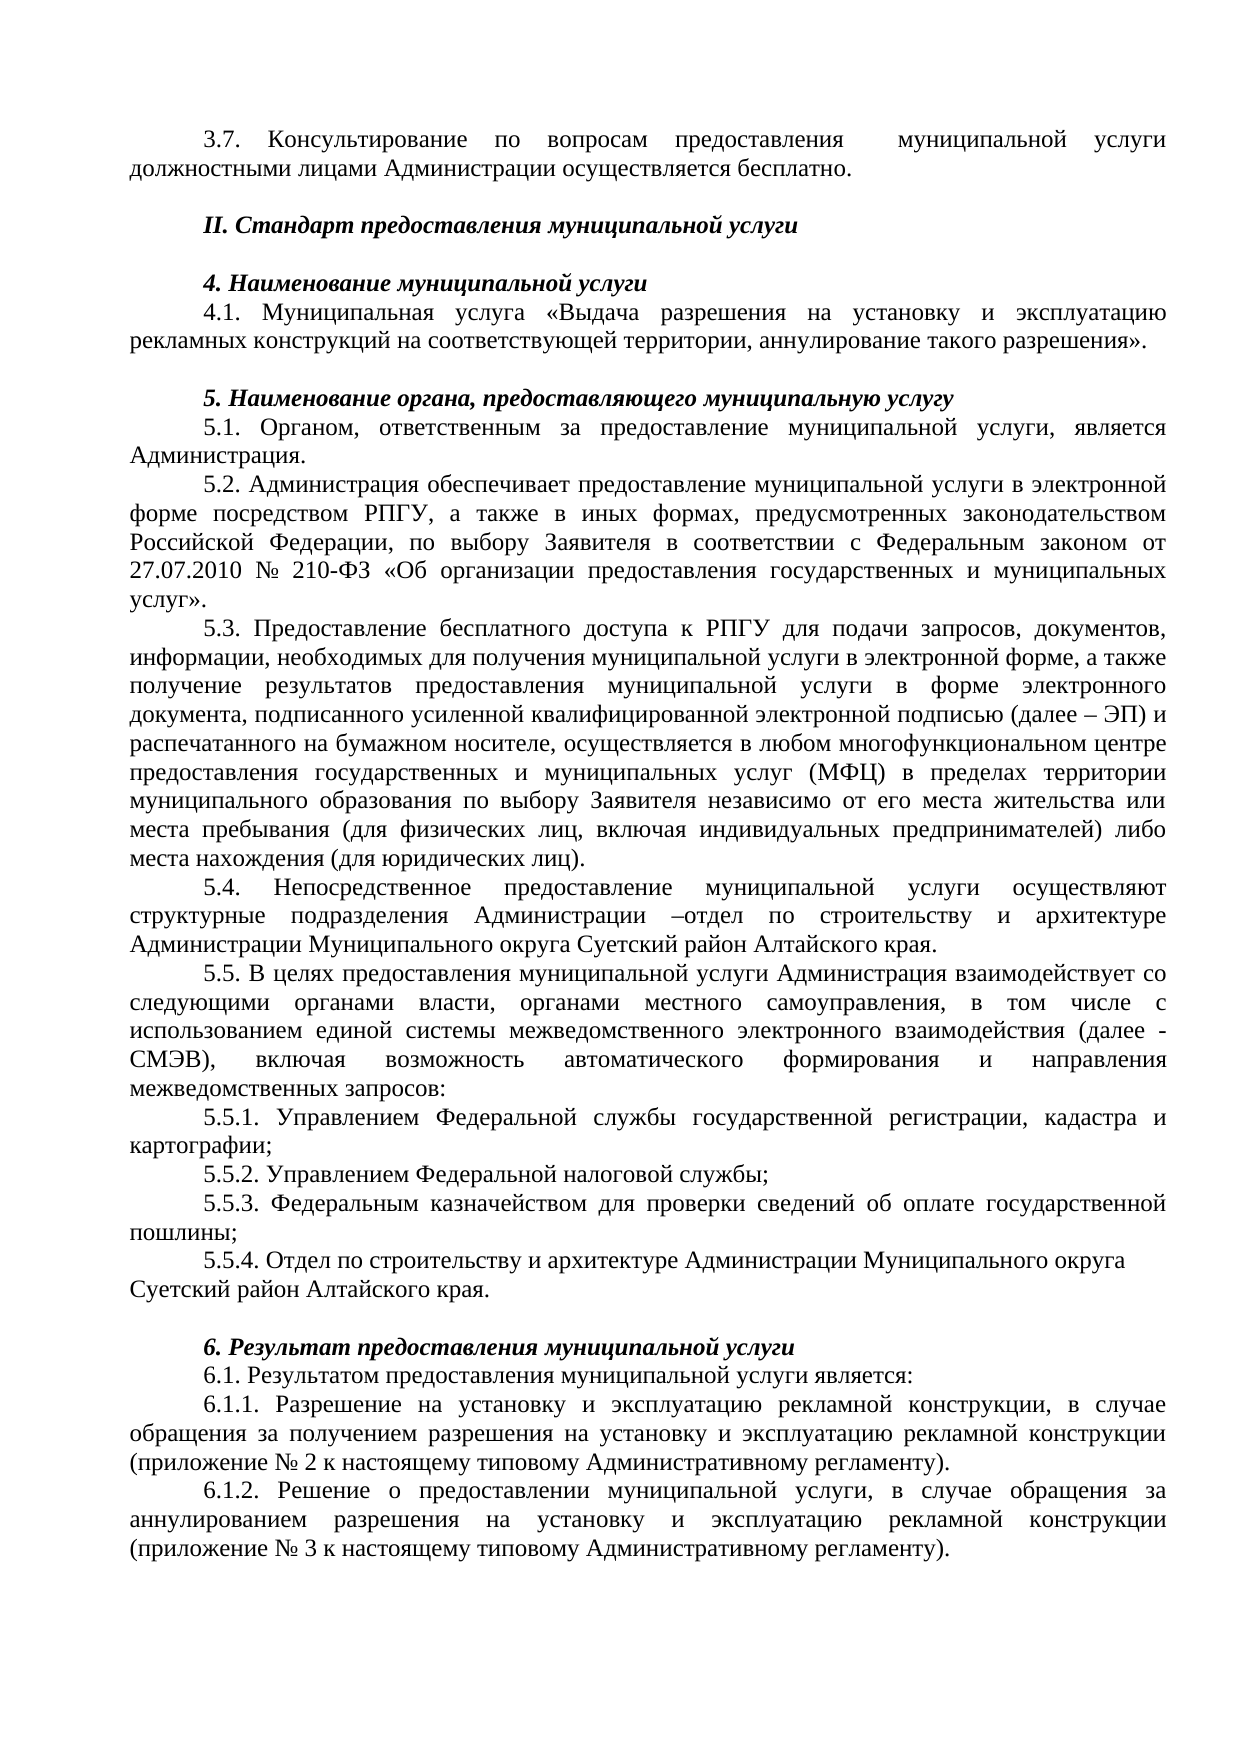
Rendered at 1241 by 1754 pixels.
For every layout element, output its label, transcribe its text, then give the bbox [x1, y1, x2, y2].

text 5.5.2. Управлением Федеральной налоговой службы; [129, 1159, 1167, 1188]
text 5.5. В целях предоставления муниципальной услуги Администрация взаимодействует со следующими органами власти, органами местного самоуправления, в том числе с использованием единой системы межведомственного электронного взаимодействия (далее - СМЭВ), включая возможность автоматического формирования и направления межведомственных запросов: [129, 958, 1167, 1102]
text 6.1.2. Решение о предоставлении муниципальной услуги, в случае обращения за аннулированием разрешения на установку и эксплуатацию рекламной конструкции (приложение № 3 к настоящему типовому Административному регламенту). [129, 1476, 1167, 1562]
text 5.5.1. Управлением Федеральной службы государственной регистрации, кадастра и картографии; [129, 1102, 1167, 1159]
text 5.2. Администрация обеспечивает предоставление муниципальной услуги в электронной форме посредством РПГУ, а также в иных формах, предусмотренных законодательством Российской Федерации, по выбору Заявителя в соответствии с Федеральным законом от 27.07.2010 № 210-ФЗ «Об организации предоставления государственных и муниципальных услуг». [129, 469, 1167, 613]
text 3.7. Консультирование по вопросам предоставления муниципальной услуги должностными лицами Администрации осуществляется бесплатно. [129, 124, 1167, 182]
text 4.1. Муниципальная услуга «Выдача разрешения на установку и эксплуатацию рекламных конструкций на соответствующей территории, аннулирование такого разрешения». [129, 297, 1167, 354]
text 5.5.4. Отдел по строительству и архитектуре Администрации Муниципального округа Суетский район Алтайского края. [129, 1246, 1167, 1303]
text 5. Наименование органа, предоставляющего муниципальную услугу [129, 383, 1167, 412]
text 4. Наименование муниципальной услуги [129, 268, 1167, 297]
text 6.1.1. Разрешение на установку и эксплуатацию рекламной конструкции, в случае обращения за получением разрешения на установку и эксплуатацию рекламной конструкции (приложение № 2 к настоящему типовому Административному регламенту). [129, 1389, 1167, 1476]
text II. Стандарт предоставления муниципальной услуги [129, 211, 1167, 239]
text 6. Результат предоставления муниципальной услуги [129, 1332, 1167, 1361]
text 5.3. Предоставление бесплатного доступа к РПГУ для подачи запросов, документов, информации, необходимых для получения муниципальной услуги в электронной форме, а также получение результатов предоставления муниципальной услуги в форме электронного документа, подписанного усиленной квалифицированной электронной подписью (далее – ЭП) и распечатанного на бумажном носителе, осуществляется в любом многофункциональном центре предоставления государственных и муниципальных услуг (МФЦ) в пределах территории муниципального образования по выбору Заявителя независимо от его места жительства или места пребывания (для физических лиц, включая индивидуальных предпринимателей) либо места нахождения (для юридических лиц). [129, 613, 1167, 872]
text 5.5.3. Федеральным казначейством для проверки сведений об оплате государственной пошлины; [129, 1188, 1167, 1246]
text 6.1. Результатом предоставления муниципальной услуги является: [129, 1361, 1167, 1389]
text 5.4. Непосредственное предоставление муниципальной услуги осуществляют структурные подразделения Администрации –отдел по строительству и архитектуре Администрации Муниципального округа Суетский район Алтайского края. [129, 872, 1167, 958]
text 5.1. Органом, ответственным за предоставление муниципальной услуги, является Администрация. [129, 412, 1167, 469]
